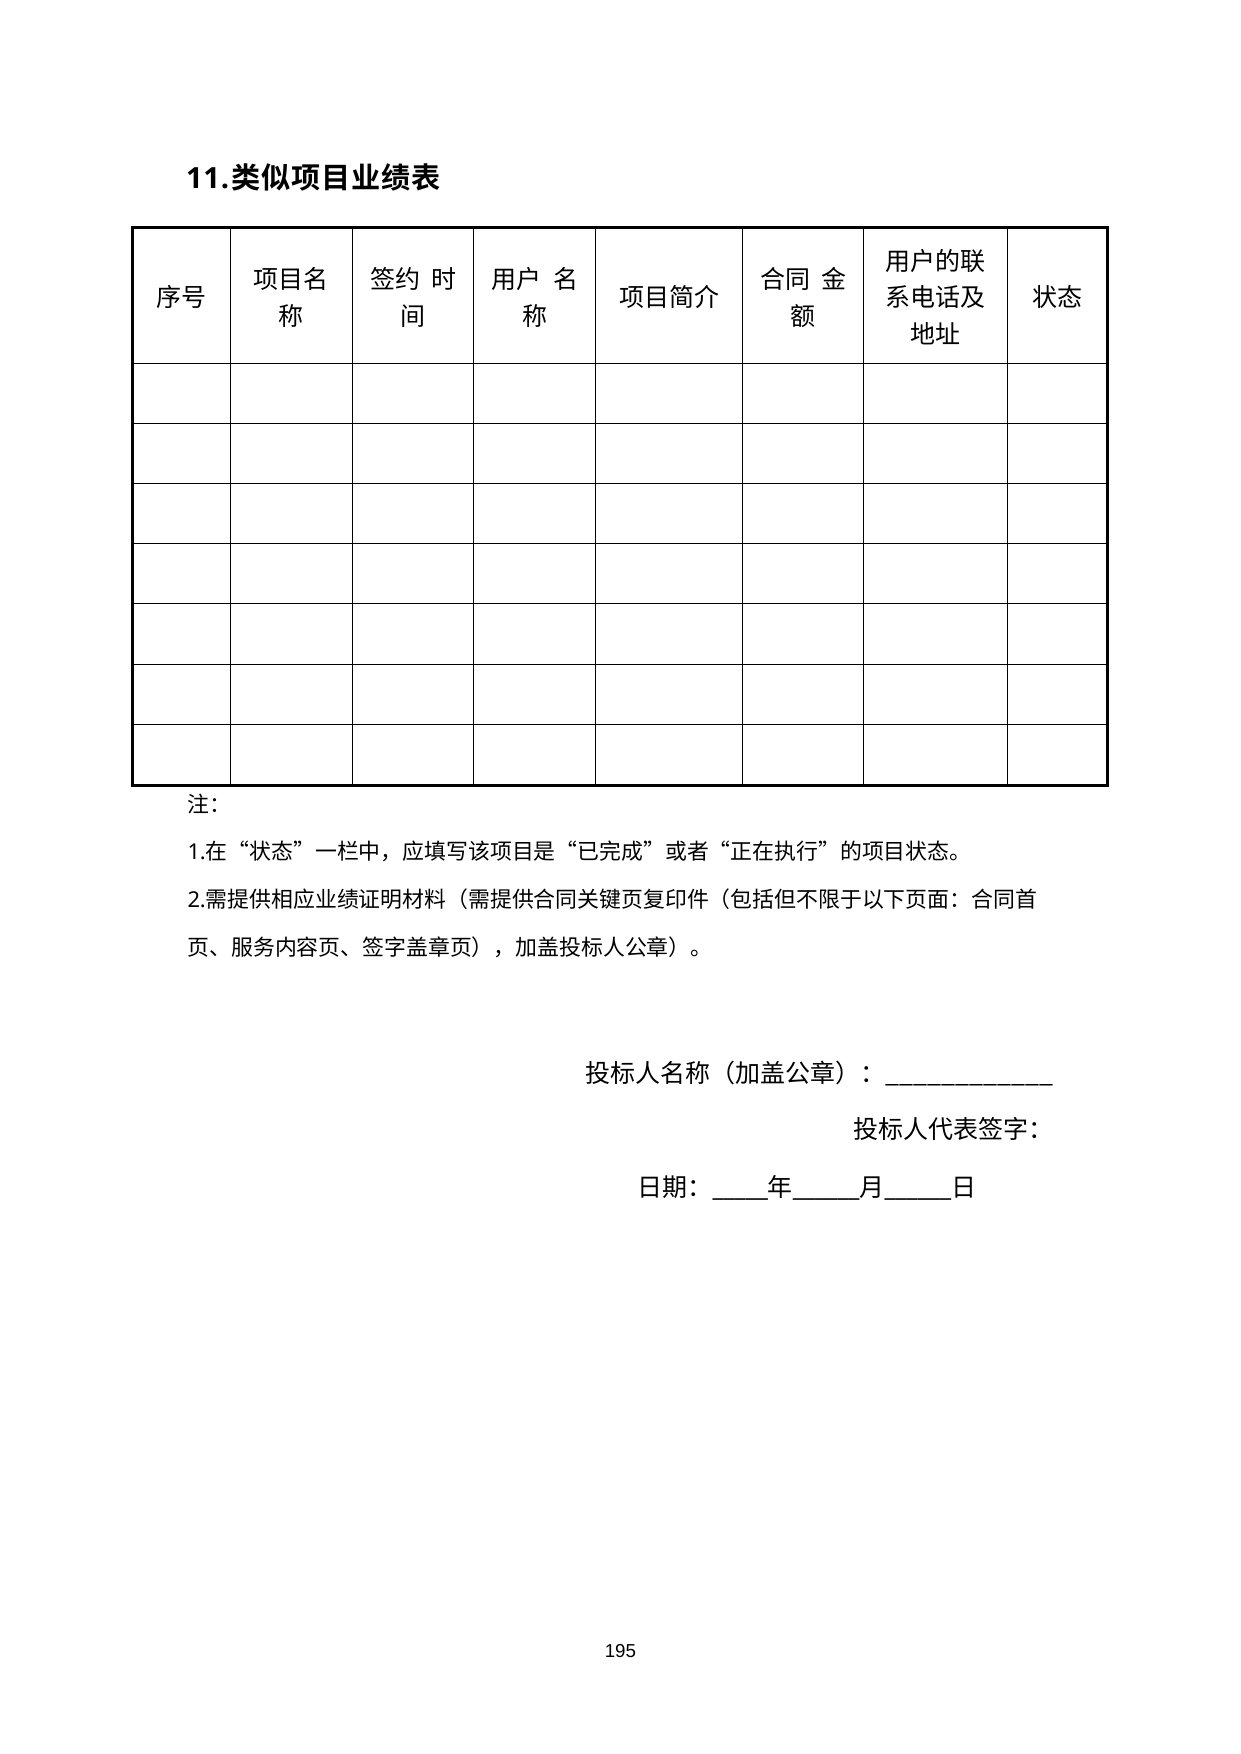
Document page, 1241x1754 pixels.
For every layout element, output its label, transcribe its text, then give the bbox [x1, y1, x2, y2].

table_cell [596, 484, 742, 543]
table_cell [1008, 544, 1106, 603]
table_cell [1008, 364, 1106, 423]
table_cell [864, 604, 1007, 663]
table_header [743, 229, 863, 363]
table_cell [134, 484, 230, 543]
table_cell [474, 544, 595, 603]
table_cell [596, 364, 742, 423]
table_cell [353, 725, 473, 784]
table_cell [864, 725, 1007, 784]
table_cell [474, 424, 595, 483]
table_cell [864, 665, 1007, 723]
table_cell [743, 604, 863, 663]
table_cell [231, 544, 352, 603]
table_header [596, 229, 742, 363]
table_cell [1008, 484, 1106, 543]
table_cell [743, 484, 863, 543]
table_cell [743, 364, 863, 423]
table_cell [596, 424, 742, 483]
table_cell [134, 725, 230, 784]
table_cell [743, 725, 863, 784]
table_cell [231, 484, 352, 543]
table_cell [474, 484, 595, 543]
text 投标人代表签字： [187, 1110, 1053, 1146]
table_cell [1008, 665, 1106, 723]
text 投标人名称（加盖公章）：____________ [187, 1053, 1053, 1089]
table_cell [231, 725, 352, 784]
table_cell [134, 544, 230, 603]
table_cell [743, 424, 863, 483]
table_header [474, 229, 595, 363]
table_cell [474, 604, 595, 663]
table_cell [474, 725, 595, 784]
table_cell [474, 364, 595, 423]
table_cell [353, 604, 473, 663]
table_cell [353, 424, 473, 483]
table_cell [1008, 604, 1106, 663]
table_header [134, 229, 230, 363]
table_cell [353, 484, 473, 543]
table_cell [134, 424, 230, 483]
list 类似项目业绩表 [186, 158, 1053, 196]
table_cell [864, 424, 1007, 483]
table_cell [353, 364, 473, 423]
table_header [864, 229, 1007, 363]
text 2.需提供相应业绩证明材料（需提供合同关键页复印件（包括但不限于以下页面：合同首页、服务内容页、签字盖章页），加盖投标人公章）。 [187, 882, 1053, 961]
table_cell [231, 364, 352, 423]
text 1.在“状态”一栏中，应填写该项目是“已完成”或者“正在执行”的项目状态。 [187, 834, 1053, 866]
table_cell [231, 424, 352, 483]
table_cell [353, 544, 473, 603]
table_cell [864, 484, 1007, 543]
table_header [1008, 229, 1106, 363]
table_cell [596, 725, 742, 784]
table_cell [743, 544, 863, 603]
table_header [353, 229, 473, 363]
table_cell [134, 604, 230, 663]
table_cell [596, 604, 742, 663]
text 日期：_____年______月______日 [187, 1167, 1053, 1203]
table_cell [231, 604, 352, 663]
text 注： [187, 787, 1053, 818]
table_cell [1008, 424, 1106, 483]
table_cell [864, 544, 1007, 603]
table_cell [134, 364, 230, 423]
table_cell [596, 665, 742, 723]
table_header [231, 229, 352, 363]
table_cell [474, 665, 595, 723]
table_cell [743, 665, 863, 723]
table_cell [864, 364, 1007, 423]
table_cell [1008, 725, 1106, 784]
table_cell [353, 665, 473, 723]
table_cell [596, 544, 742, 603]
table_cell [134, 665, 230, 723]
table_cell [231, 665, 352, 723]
